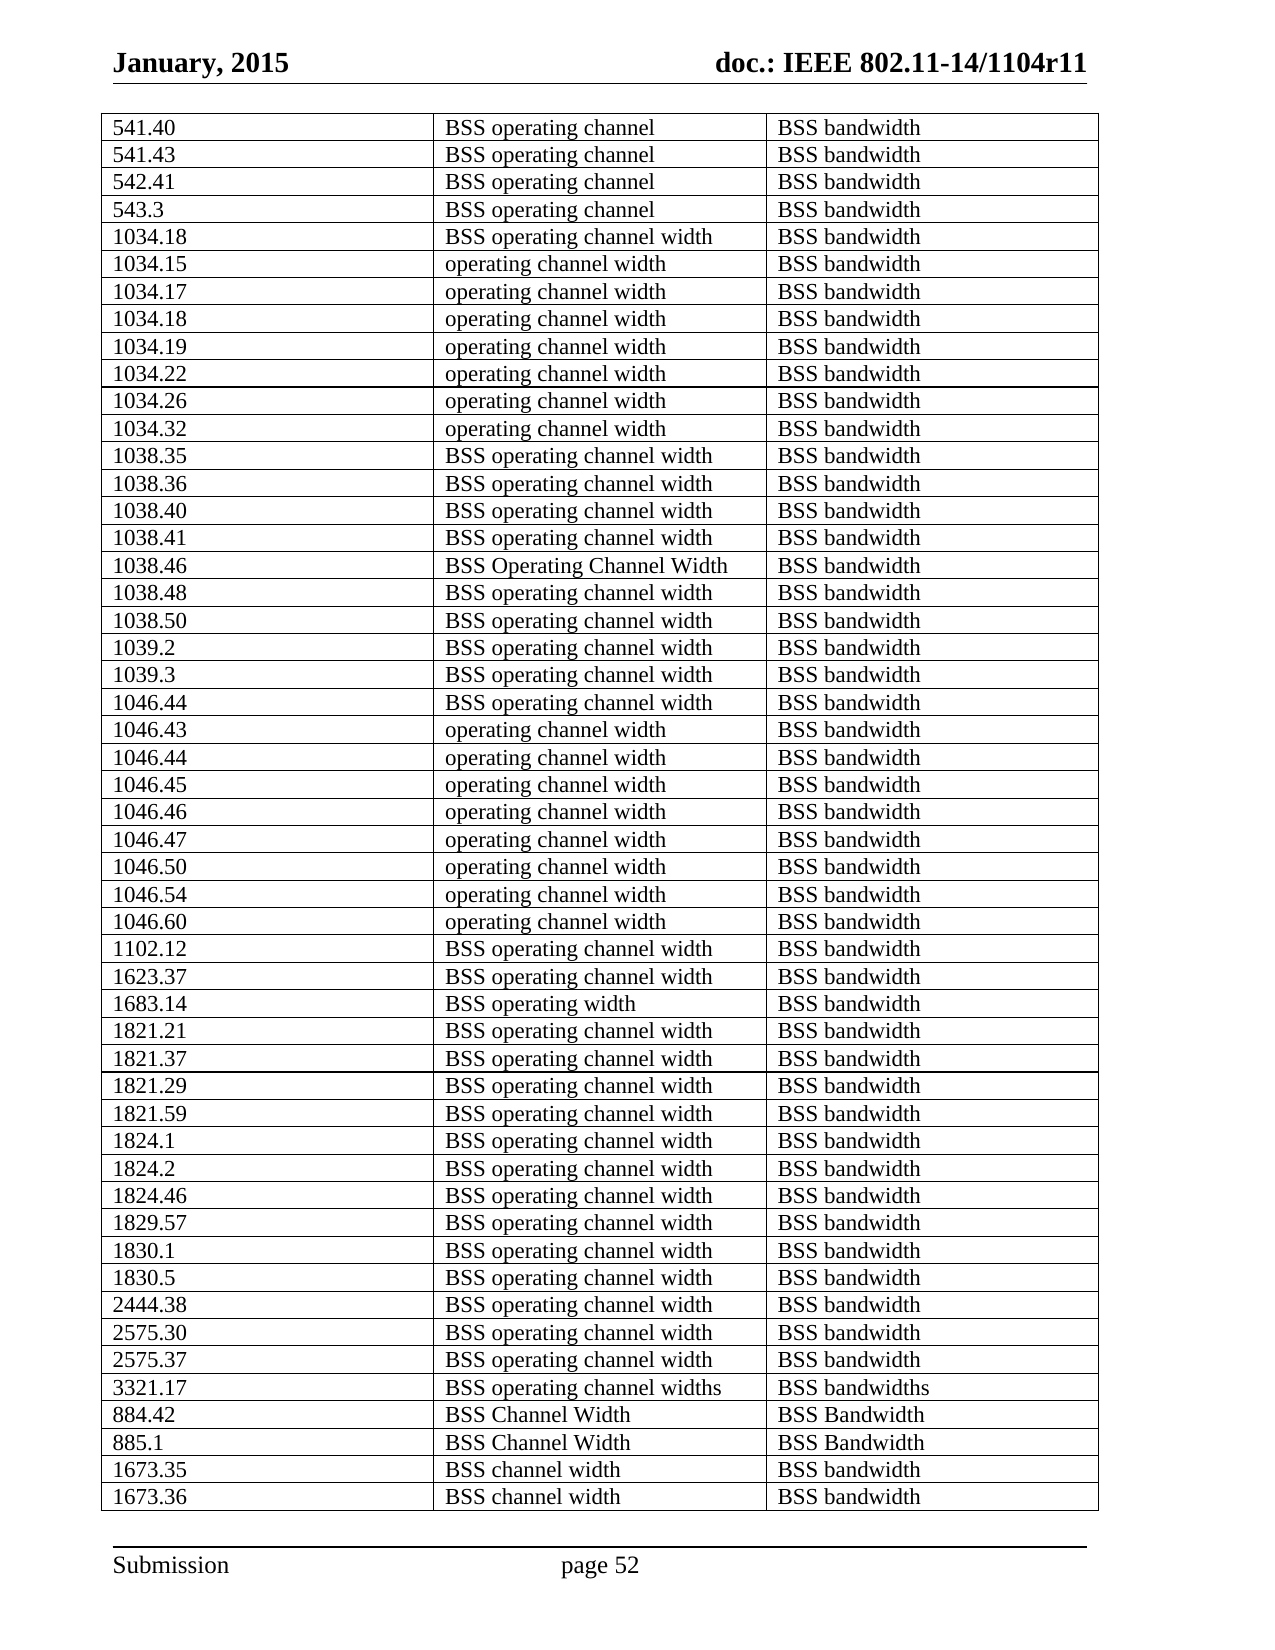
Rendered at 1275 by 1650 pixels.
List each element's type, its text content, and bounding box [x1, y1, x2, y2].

table_cell BSS bandwidth [767, 497, 1098, 523]
table_cell BSS operating channel width [434, 1237, 766, 1263]
table_cell BSS bandwidth [767, 634, 1098, 660]
table_cell BSS bandwidth [767, 168, 1098, 195]
table_cell operating channel width [434, 908, 766, 934]
table_cell BSS bandwidth [767, 579, 1098, 606]
table_cell 1046.44 [102, 744, 433, 770]
table_cell BSS bandwidth [767, 990, 1098, 1017]
table_cell BSS operating channel width [434, 1100, 766, 1126]
table_cell 1034.17 [102, 278, 433, 304]
table_cell BSS bandwidth [767, 415, 1098, 441]
table_cell 1046.43 [102, 716, 433, 743]
table_cell BSS bandwidth [767, 1045, 1098, 1071]
table_cell BSS operating channel width [434, 1155, 766, 1181]
table_cell BSS operating channel [434, 114, 766, 140]
table_cell 1623.37 [102, 963, 433, 989]
table_cell 1046.54 [102, 881, 433, 907]
table_cell BSS operating channel width [434, 1182, 766, 1208]
table_cell BSS bandwidth [767, 1346, 1098, 1373]
table_cell 542.41 [102, 168, 433, 195]
table_cell BSS bandwidth [767, 799, 1098, 825]
table_cell 1824.1 [102, 1127, 433, 1153]
table_cell 1102.12 [102, 935, 433, 962]
table_cell BSS bandwidth [767, 442, 1098, 469]
table_cell operating channel width [434, 305, 766, 332]
table_cell BSS bandwidth [767, 661, 1098, 688]
table_cell BSS channel width [434, 1456, 766, 1482]
table_cell 1046.46 [102, 799, 433, 825]
table_cell operating channel width [434, 771, 766, 797]
table_cell 1038.35 [102, 442, 433, 469]
table_cell BSS bandwidth [767, 716, 1098, 743]
table_cell operating channel width [434, 826, 766, 852]
table_cell BSS bandwidth [767, 141, 1098, 167]
table_cell BSS bandwidth [767, 525, 1098, 551]
table_cell BSS operating channel width [434, 1346, 766, 1373]
table_cell BSS bandwidth [767, 1018, 1098, 1044]
table_cell BSS operating channel width [434, 661, 766, 688]
table_cell 1038.46 [102, 552, 433, 578]
table_cell BSS bandwidth [767, 908, 1098, 934]
table_cell 1046.45 [102, 771, 433, 797]
table_cell BSS bandwidth [767, 114, 1098, 140]
table_cell 1821.21 [102, 1018, 433, 1044]
table_cell 1034.19 [102, 333, 433, 359]
table_cell BSS operating channel width [434, 525, 766, 551]
table_cell 541.43 [102, 141, 433, 167]
table_cell operating channel width [434, 881, 766, 907]
table_cell BSS bandwidth [767, 1182, 1098, 1208]
table_cell BSS bandwidth [767, 771, 1098, 797]
table_cell BSS bandwidth [767, 1292, 1098, 1318]
table_cell 1683.14 [102, 990, 433, 1017]
table_cell BSS Operating Channel Width [434, 552, 766, 578]
table_cell BSS operating channel width [434, 935, 766, 962]
table_cell BSS operating channel [434, 168, 766, 195]
table_cell 1034.15 [102, 251, 433, 277]
table_cell BSS operating width [434, 990, 766, 1017]
table_cell 1034.18 [102, 223, 433, 249]
table_cell BSS bandwidth [767, 1127, 1098, 1153]
table_cell BSS operating channel [434, 196, 766, 222]
table_cell 3321.17 [102, 1374, 433, 1400]
table_cell BSS operating channel width [434, 1209, 766, 1236]
table_cell BSS bandwidth [767, 360, 1098, 386]
table_cell 1830.1 [102, 1237, 433, 1263]
table_cell BSS Bandwidth [767, 1429, 1098, 1455]
table_cell BSS operating channel width [434, 1127, 766, 1153]
table_cell operating channel width [434, 360, 766, 386]
table_cell 1673.35 [102, 1456, 433, 1482]
table_cell BSS bandwidth [767, 607, 1098, 633]
table_cell 1824.46 [102, 1182, 433, 1208]
table_cell operating channel width [434, 278, 766, 304]
table_cell BSS bandwidth [767, 552, 1098, 578]
table_cell BSS bandwidth [767, 1483, 1098, 1510]
table_cell 1034.32 [102, 415, 433, 441]
table_cell BSS bandwidth [767, 196, 1098, 222]
table_cell 1039.2 [102, 634, 433, 660]
table_cell 2575.37 [102, 1346, 433, 1373]
table_cell operating channel width [434, 744, 766, 770]
table_cell BSS bandwidth [767, 1237, 1098, 1263]
table_cell operating channel width [434, 415, 766, 441]
table_cell BSS bandwidth [767, 251, 1098, 277]
table_cell 1829.57 [102, 1209, 433, 1236]
table_cell BSS operating channel [434, 141, 766, 167]
table_cell 1046.50 [102, 853, 433, 879]
table_cell BSS bandwidths [767, 1374, 1098, 1400]
table_cell BSS bandwidth [767, 470, 1098, 496]
table_cell BSS bandwidth [767, 388, 1098, 414]
table_cell BSS bandwidth [767, 1319, 1098, 1345]
table_cell 1673.36 [102, 1483, 433, 1510]
table_cell BSS Channel Width [434, 1429, 766, 1455]
table_cell BSS bandwidth [767, 853, 1098, 879]
table_cell 1046.47 [102, 826, 433, 852]
table_cell BSS Bandwidth [767, 1401, 1098, 1427]
table_cell BSS operating channel width [434, 579, 766, 606]
table_cell 1034.26 [102, 388, 433, 414]
table_cell BSS bandwidth [767, 744, 1098, 770]
table_cell BSS bandwidth [767, 689, 1098, 715]
table_cell 1038.36 [102, 470, 433, 496]
table_cell BSS bandwidth [767, 1100, 1098, 1126]
table_cell BSS bandwidth [767, 881, 1098, 907]
table_cell operating channel width [434, 333, 766, 359]
table_cell 1038.48 [102, 579, 433, 606]
table_cell BSS bandwidth [767, 1209, 1098, 1236]
table_cell 2575.30 [102, 1319, 433, 1345]
table_cell BSS operating channel width [434, 1264, 766, 1291]
table_cell BSS bandwidth [767, 935, 1098, 962]
table_cell operating channel width [434, 251, 766, 277]
table_cell 1821.37 [102, 1045, 433, 1071]
table_cell 543.3 [102, 196, 433, 222]
table_cell BSS operating channel width [434, 607, 766, 633]
table_cell BSS operating channel width [434, 634, 766, 660]
table_cell BSS bandwidth [767, 223, 1098, 249]
table_cell operating channel width [434, 799, 766, 825]
table_cell 541.40 [102, 114, 433, 140]
table_cell 1038.40 [102, 497, 433, 523]
table_cell 1039.3 [102, 661, 433, 688]
table_cell 1821.59 [102, 1100, 433, 1126]
table_cell 1034.22 [102, 360, 433, 386]
table_cell BSS bandwidth [767, 278, 1098, 304]
table_cell BSS operating channel width [434, 1018, 766, 1044]
table_cell BSS operating channel width [434, 470, 766, 496]
table_cell 1046.44 [102, 689, 433, 715]
table_cell BSS operating channel widths [434, 1374, 766, 1400]
table_cell operating channel width [434, 853, 766, 879]
table_cell BSS bandwidth [767, 1155, 1098, 1181]
table_cell BSS bandwidth [767, 333, 1098, 359]
table_cell 885.1 [102, 1429, 433, 1455]
table_cell 1034.18 [102, 305, 433, 332]
table_cell 1038.50 [102, 607, 433, 633]
table_cell 1038.41 [102, 525, 433, 551]
table_cell BSS operating channel width [434, 1319, 766, 1345]
table_cell 2444.38 [102, 1292, 433, 1318]
table_cell BSS operating channel width [434, 689, 766, 715]
table_cell BSS bandwidth [767, 1264, 1098, 1291]
table_cell operating channel width [434, 388, 766, 414]
table_cell operating channel width [434, 716, 766, 743]
table_cell BSS operating channel width [434, 1073, 766, 1099]
table_cell 1824.2 [102, 1155, 433, 1181]
table_cell BSS operating channel width [434, 1045, 766, 1071]
table_cell BSS operating channel width [434, 442, 766, 469]
table_cell BSS operating channel width [434, 1292, 766, 1318]
table_cell BSS bandwidth [767, 963, 1098, 989]
table_cell BSS channel width [434, 1483, 766, 1510]
table_cell 884.42 [102, 1401, 433, 1427]
table_cell 1830.5 [102, 1264, 433, 1291]
table_cell BSS operating channel width [434, 963, 766, 989]
table_cell BSS bandwidth [767, 826, 1098, 852]
table_cell BSS operating channel width [434, 223, 766, 249]
table_cell BSS bandwidth [767, 305, 1098, 332]
table_cell BSS bandwidth [767, 1456, 1098, 1482]
table_cell 1046.60 [102, 908, 433, 934]
table_cell BSS Channel Width [434, 1401, 766, 1427]
table_cell BSS bandwidth [767, 1073, 1098, 1099]
table_cell 1821.29 [102, 1073, 433, 1099]
table_cell BSS operating channel width [434, 497, 766, 523]
